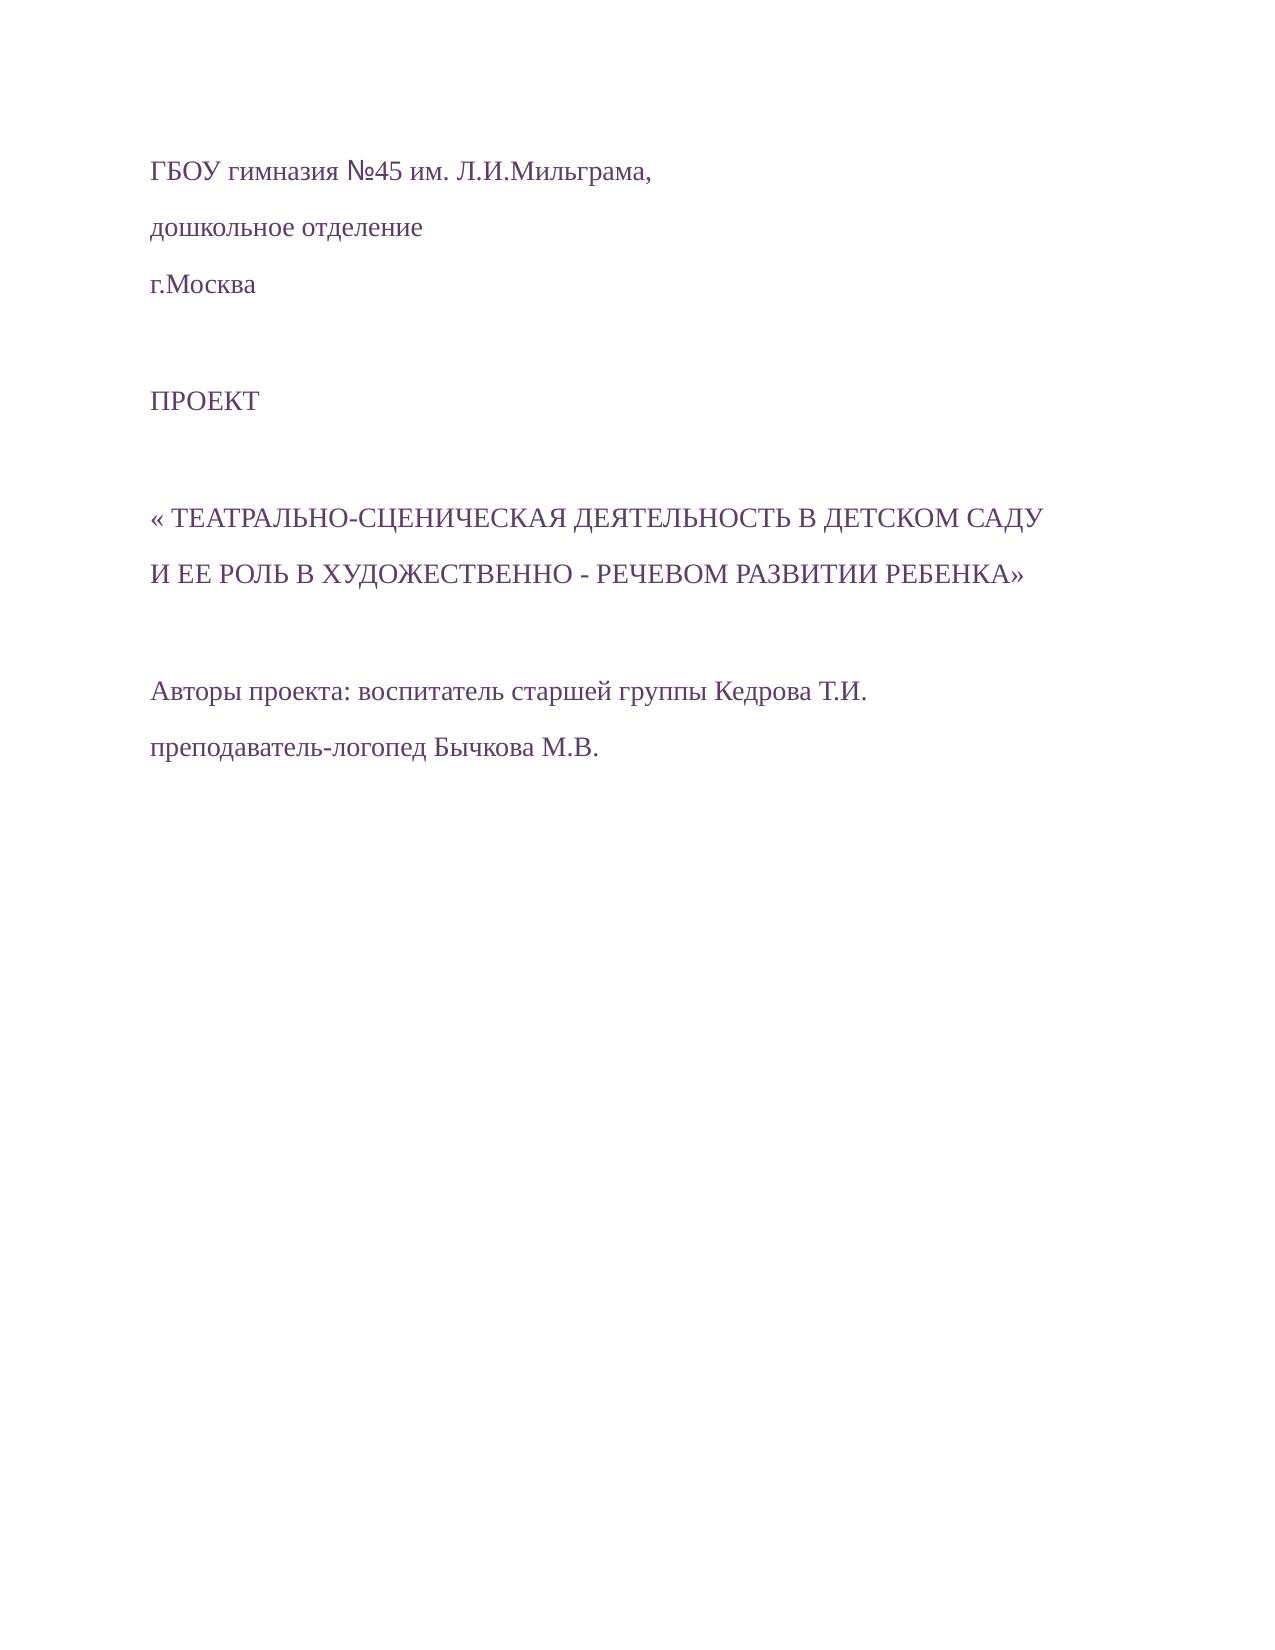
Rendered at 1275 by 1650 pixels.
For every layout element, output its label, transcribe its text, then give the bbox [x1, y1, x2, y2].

text И ЕЕ РОЛЬ В ХУДОЖЕСТВЕННО - РЕЧЕВОМ РАЗВИТИИ РЕБЕНКА» [150, 563, 1125, 588]
text ПРОЕКТ [150, 390, 1125, 415]
text ГБОУ гимназия №45 им. Л.И.Мильграма, [150, 160, 1125, 185]
text дошкольное отделение [150, 217, 1125, 242]
text преподаватель-логопед Бычкова М.В. [150, 737, 1125, 762]
text « ТЕАТРАЛЬНО-СЦЕНИЧЕСКАЯ ДЕЯТЕЛЬНОСТЬ В ДЕТСКОМ САДУ [150, 507, 1125, 532]
text г.Москва [150, 273, 1125, 298]
text Авторы проекта: воспитатель старшей группы Кедрова Т.И. [150, 680, 1125, 705]
